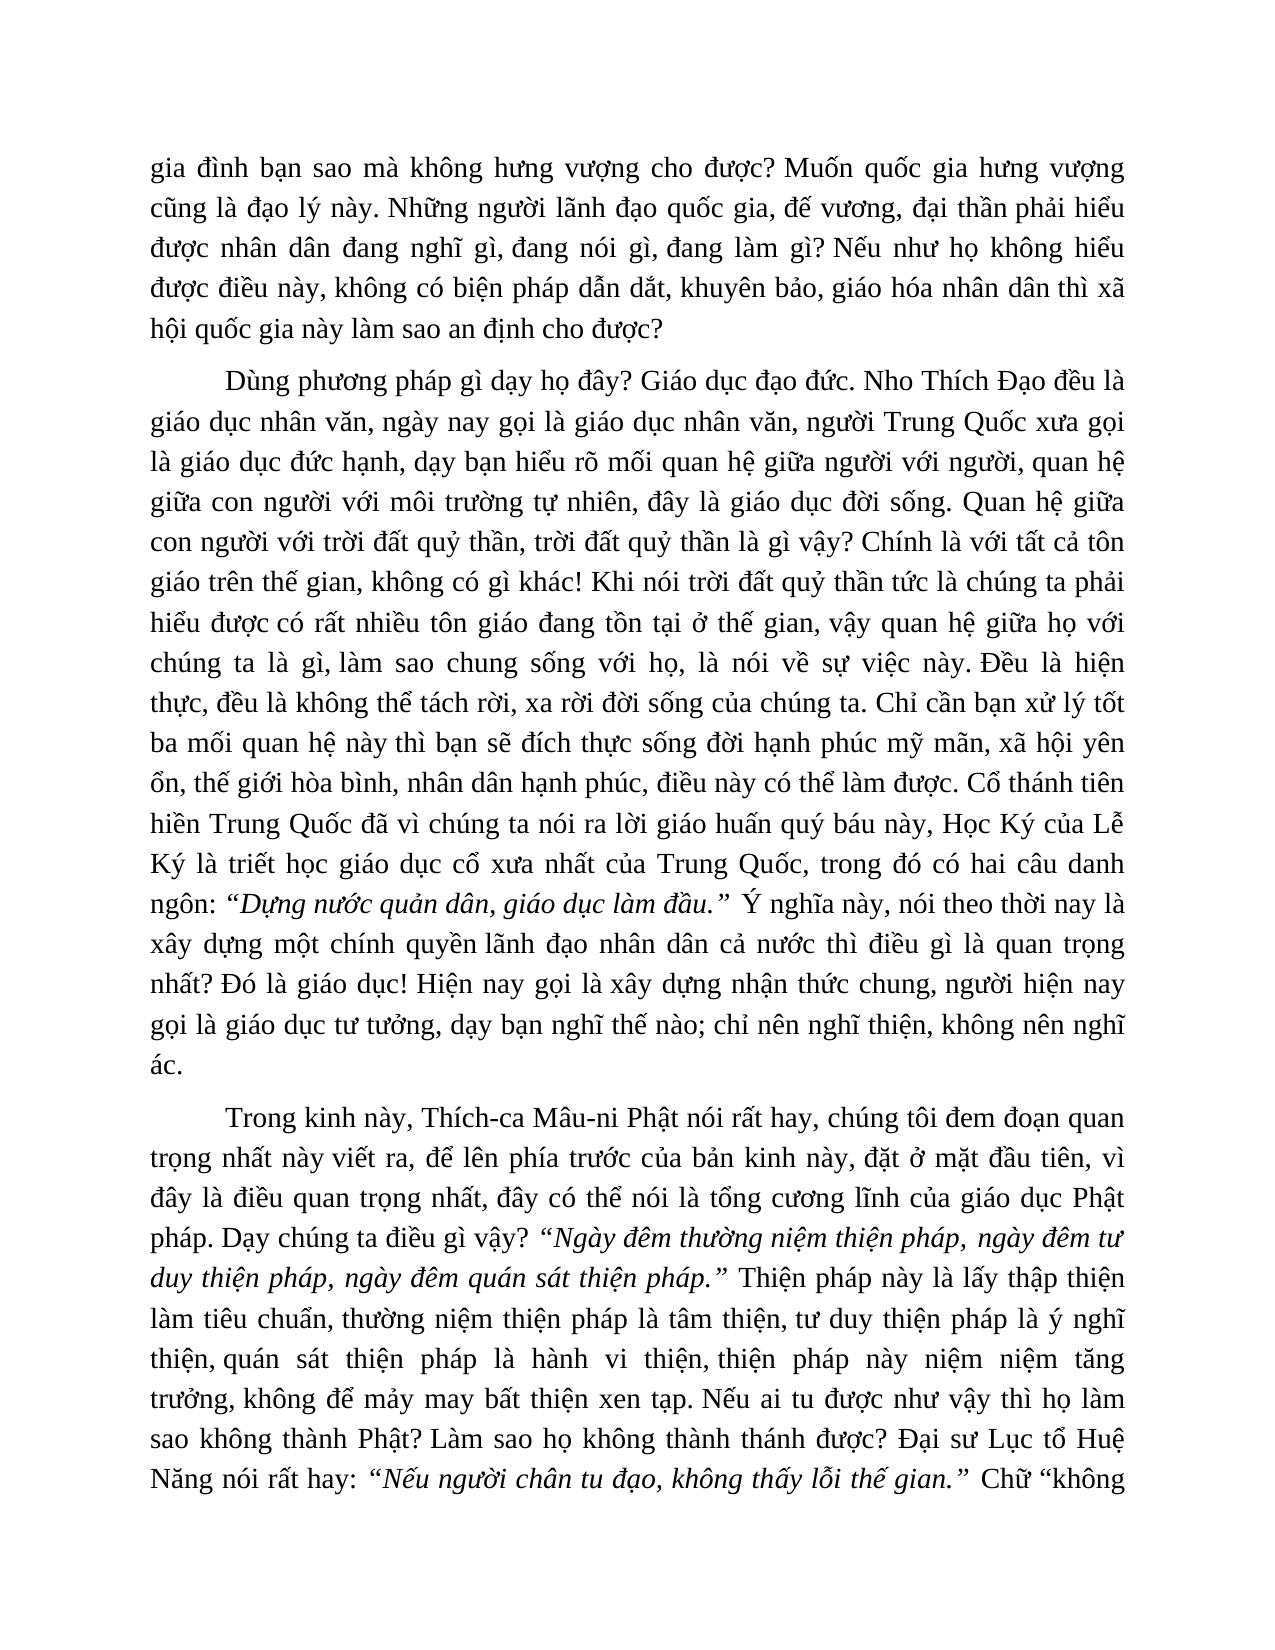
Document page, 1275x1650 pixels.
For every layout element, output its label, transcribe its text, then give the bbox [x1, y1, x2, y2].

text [150, 150, 1125, 344]
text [150, 1100, 1125, 1495]
text Dùng phương pháp gì dạy họ đây? Giáo dục đạo đức. Nho Thích Đạo đều là giáo dục nhân văn, ngày nay gọi là giáo dục nhân văn, người Trung Quốc xưa gọi là giáo dục đức hạnh, dạy bạn hiểu rõ mối quan hệ giữa người với người, quan hệ giữa con người với môi trường tự nhiên, đây là giáo dục đời sống. Quan hệ giữa con người với trời đất quỷ thần, trời đất quỷ thần là gì vậy? Chính là với tất cả tôn giáo trên thế gian, không có gì khác! Khi nói trời đất quỷ thần tức là chúng ta phải hiểu được có rất nhiều tôn giáo đang tồn tại ở thế gian, vậy quan hệ giữa họ với chúng ta là gì, làm sao chung sống với họ, là nói về sự việc này. Đều là hiện thực, đều là không thể tách rời, xa rời đời sống của chúng ta. Chỉ cần bạn xử lý tốt ba mối quan hệ này thì bạn sẽ đích thực sống đời hạnh phúc mỹ mãn, xã hội yên ổn, thế giới hòa bình, nhân dân hạnh phúc, điều này có thể làm được. Cổ thánh tiên hiền Trung Quốc đã vì chúng ta nói ra lời giáo huấn quý báu này, Học Ký của Lễ Ký là triết học giáo dục cổ xưa nhất của Trung Quốc, trong đó có hai câu danh ngôn: “Dựng nước quản dân, giáo dục làm đầu.” Ý nghĩa này, nói theo thời nay là xây dựng một chính quyền lãnh đạo nhân dân cả nước thì điều gì là quan trọng nhất? Đó là giáo dục! Hiện nay gọi là xây dựng nhận thức chung, người hiện nay gọi là giáo dục tư tưởng, dạy bạn nghĩ thế nào; chỉ nên nghĩ thiện, không nên nghĩ ác. [150, 363, 1125, 1081]
